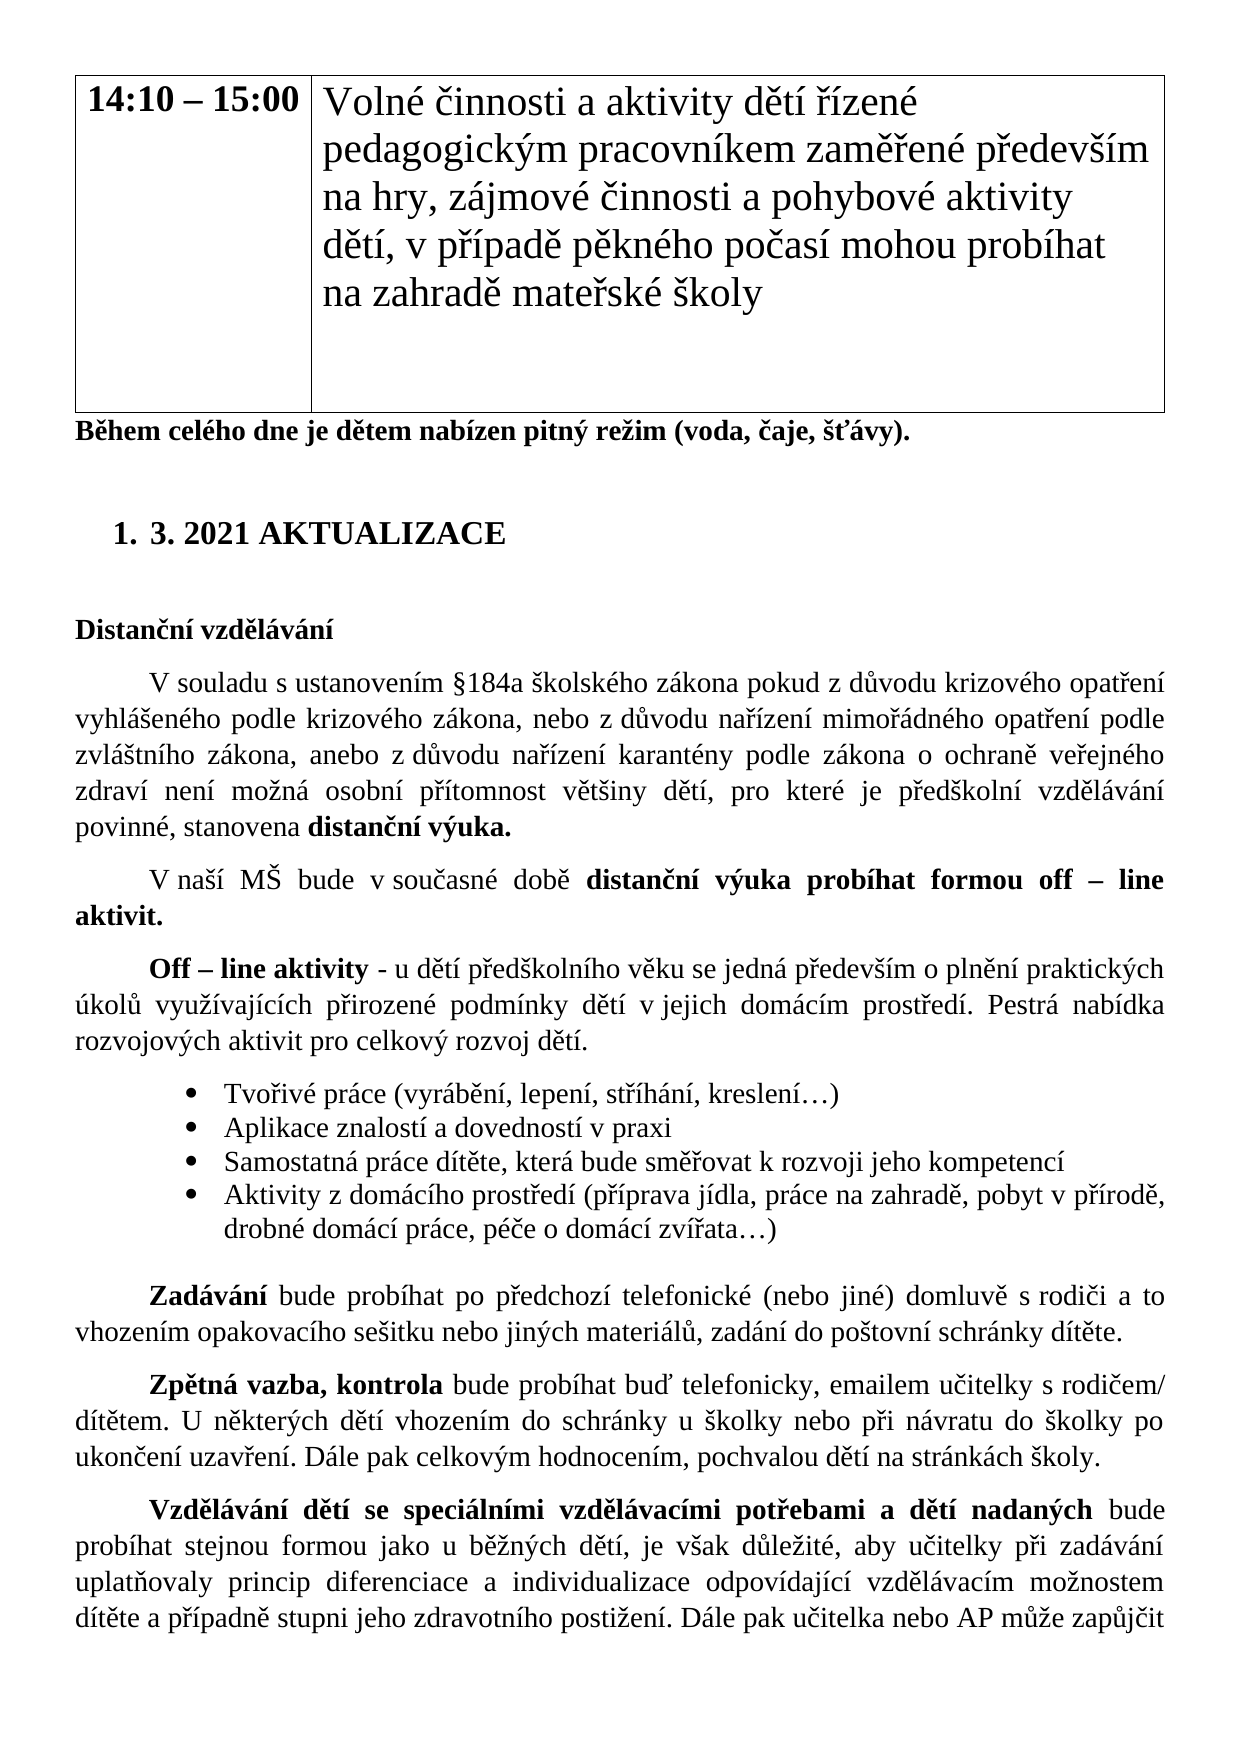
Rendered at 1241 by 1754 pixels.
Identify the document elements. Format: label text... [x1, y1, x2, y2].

list Samostatná práce dítěte, která bude směřovat k rozvoji jeho kompetencí [186, 1144, 1165, 1177]
list Aplikace znalostí a dovedností v praxi [186, 1110, 1165, 1144]
table_cell Volné činnosti a aktivity dětí řízené pedagogickým pracovníkem zaměřené především na hry, zájmové činnosti a pohybové aktivity dětí, v případě pěkného počasí mohou probíhat na zahradě mateřské školy [312, 76, 1164, 412]
text Během celého dne je dětem nabízen pitný režim (voda, čaje, šťávy). [75, 413, 1165, 446]
text Zadávání bude probíhat po předchozí telefonické (nebo jiné) domluvě s rodiči a to vhozením opakovacího sešitku nebo jiných materiálů, zadání do poštovní schránky dítěte. [75, 1278, 1165, 1348]
text Zpětná vazba, kontrola bude probíhat buď telefonicky, emailem učitelky s rodičem/ dítětem. U některých dětí vhozením do schránky u školky nebo při návratu do školky po ukončení uzavření. Dále pak celkovým hodnocením, pochvalou dětí na stránkách školy. [75, 1367, 1165, 1473]
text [75, 1492, 1165, 1634]
text Distanční vzdělávání [75, 612, 1165, 646]
text V souladu s ustanovením §184a školského zákona pokud z důvodu krizového opatření vyhlášeného podle krizového zákona, nebo z důvodu nařízení mimořádného opatření podle zvláštního zákona, anebo z důvodu nařízení karantény podle zákona o ochraně veřejného zdraví není možná osobní přítomnost většiny dětí, pro které je předškolní vzdělávání povinné, stanovena distanční výuka. [75, 665, 1165, 843]
table_cell 14:10 – 15:00 [76, 76, 311, 412]
list 3. 2021 AKTUALIZACE [112, 513, 1165, 551]
text Off – line aktivity - u dětí předškolního věku se jedná především o plnění praktických úkolů využívajících přirozené podmínky dětí v jejich domácím prostředí. Pestrá nabídka rozvojových aktivit pro celkový rozvoj dětí. [75, 951, 1165, 1057]
text V naší MŠ bude v současné době distanční výuka probíhat formou off – line aktivit. [75, 862, 1165, 932]
list Tvořivé práce (vyrábění, lepení, stříhání, kreslení…) [186, 1076, 1165, 1110]
list Aktivity z domácího prostředí (příprava jídla, práce na zahradě, pobyt v přírodě, drobné domácí práce, péče o domácí zvířata…) [186, 1177, 1165, 1244]
